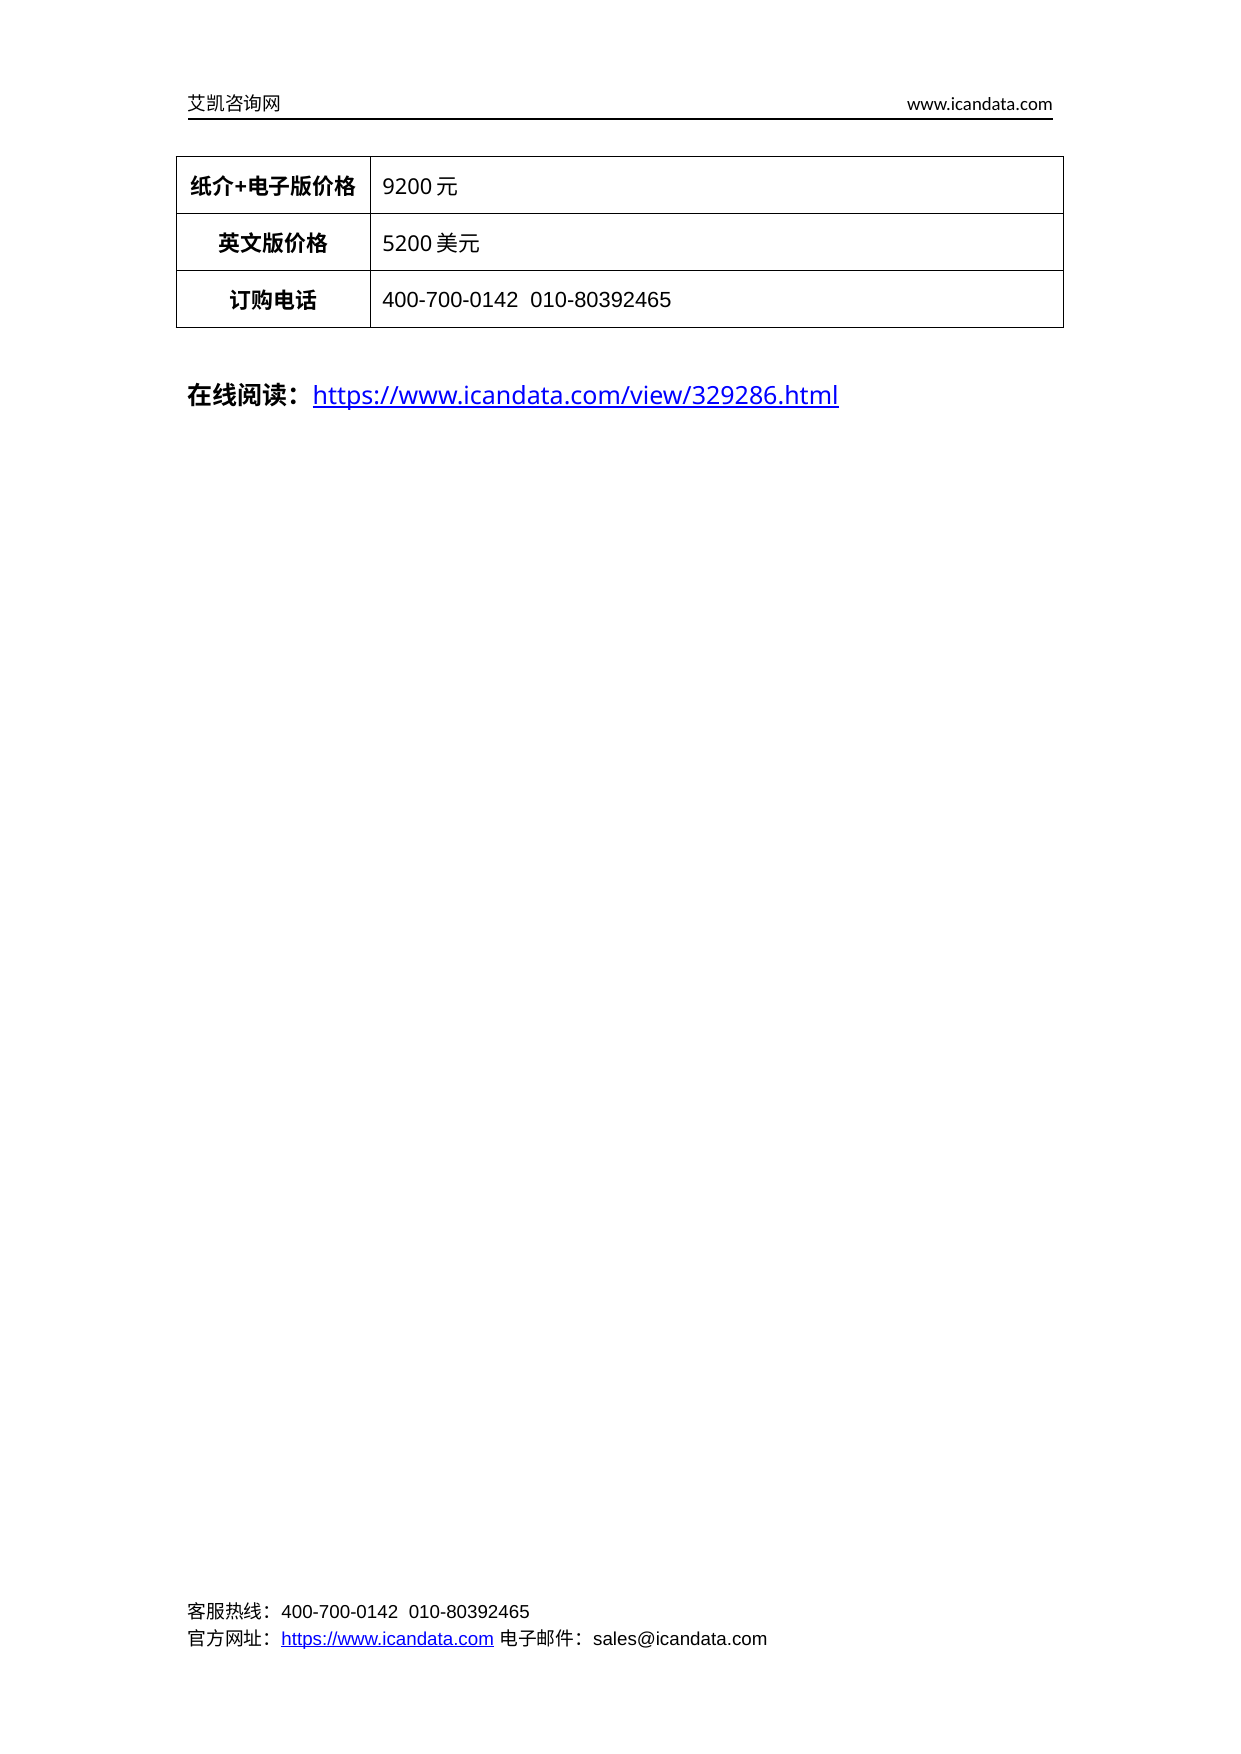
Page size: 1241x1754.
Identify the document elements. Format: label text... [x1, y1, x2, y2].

table_cell 英文版价格 [177, 214, 370, 270]
table_cell 纸介+电子版价格 [177, 157, 370, 213]
table_cell 5200美元 [371, 214, 1063, 270]
table_cell 订购电话 [177, 271, 370, 327]
text 在线阅读：https://www.icandata.com/view/329286.html [187, 361, 1053, 426]
table_cell 400-700-0142 010-80392465 [371, 271, 1063, 327]
table_cell 9200元 [371, 157, 1063, 213]
